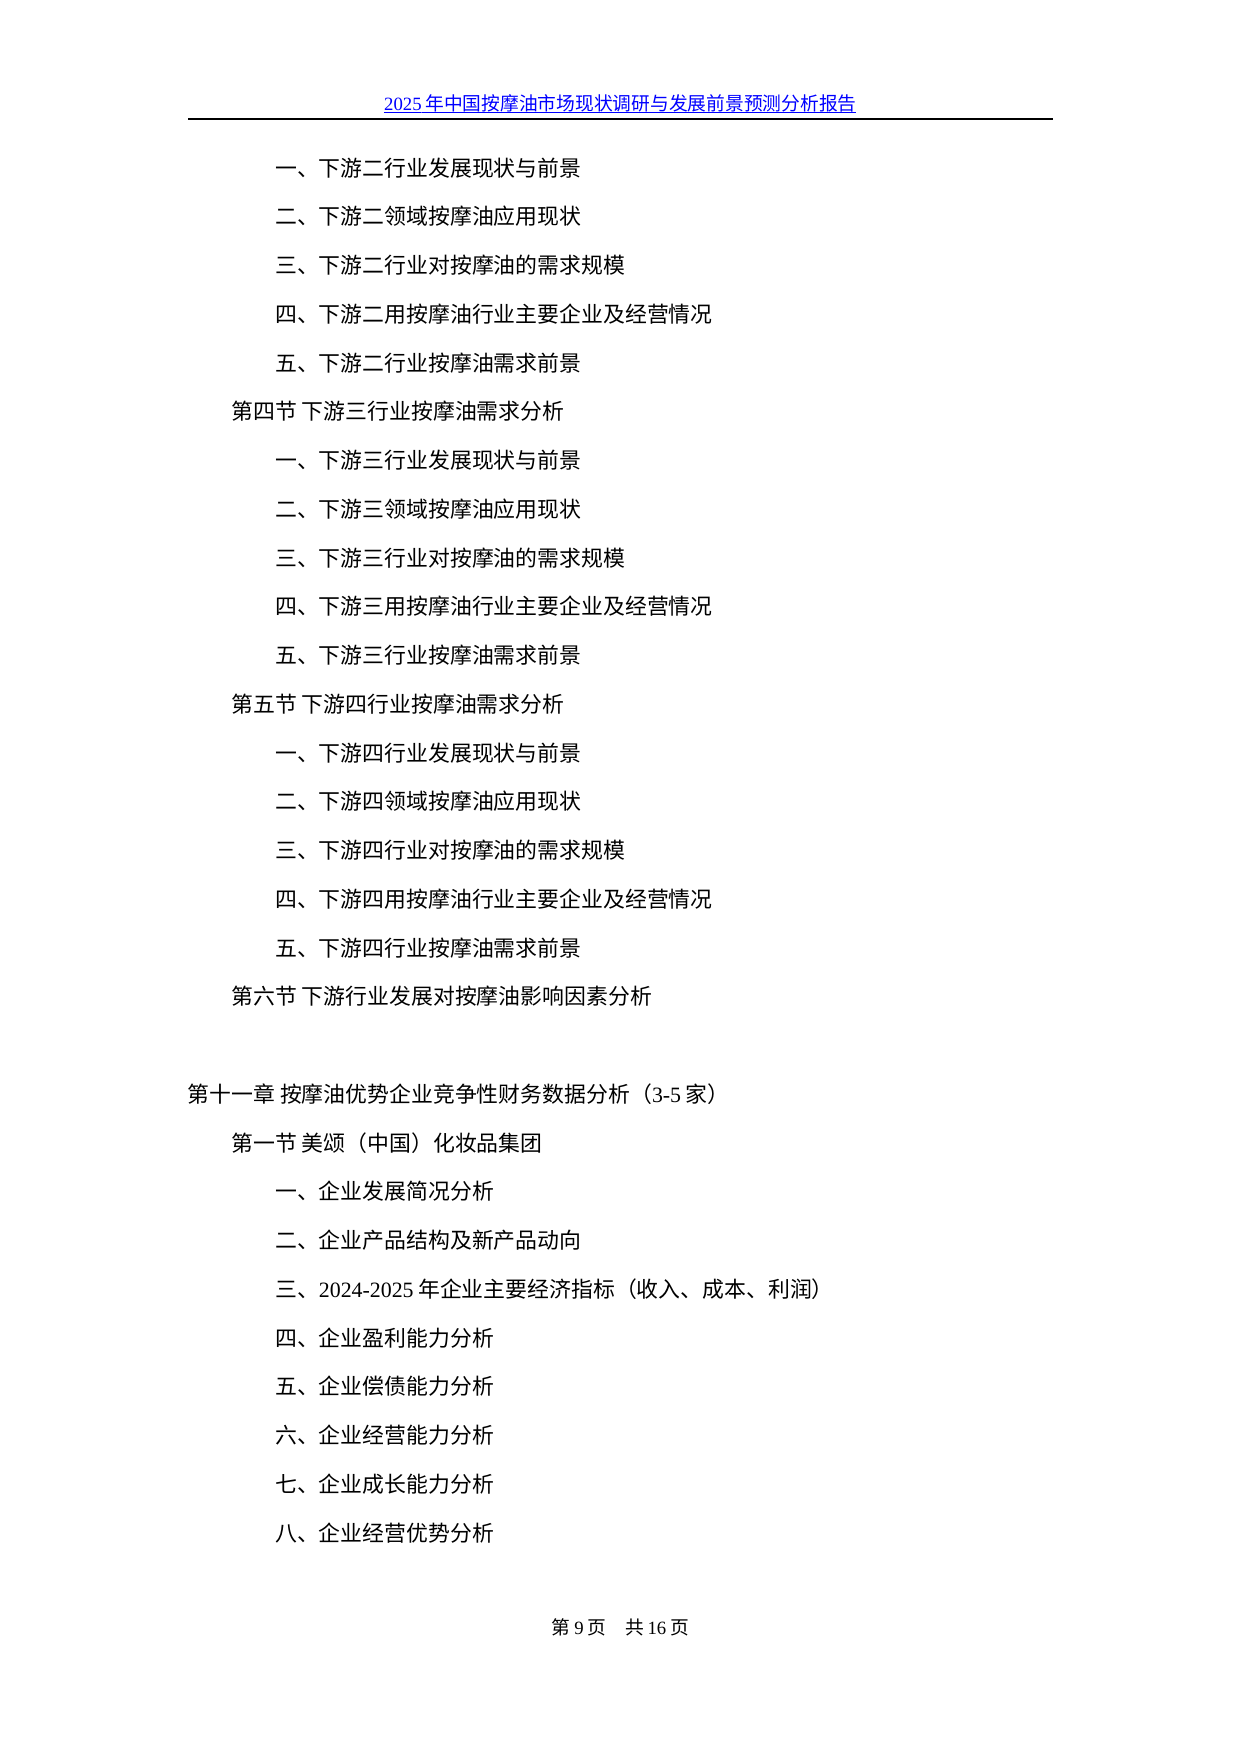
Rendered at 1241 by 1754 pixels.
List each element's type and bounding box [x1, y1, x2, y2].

text [187, 150, 1053, 1548]
